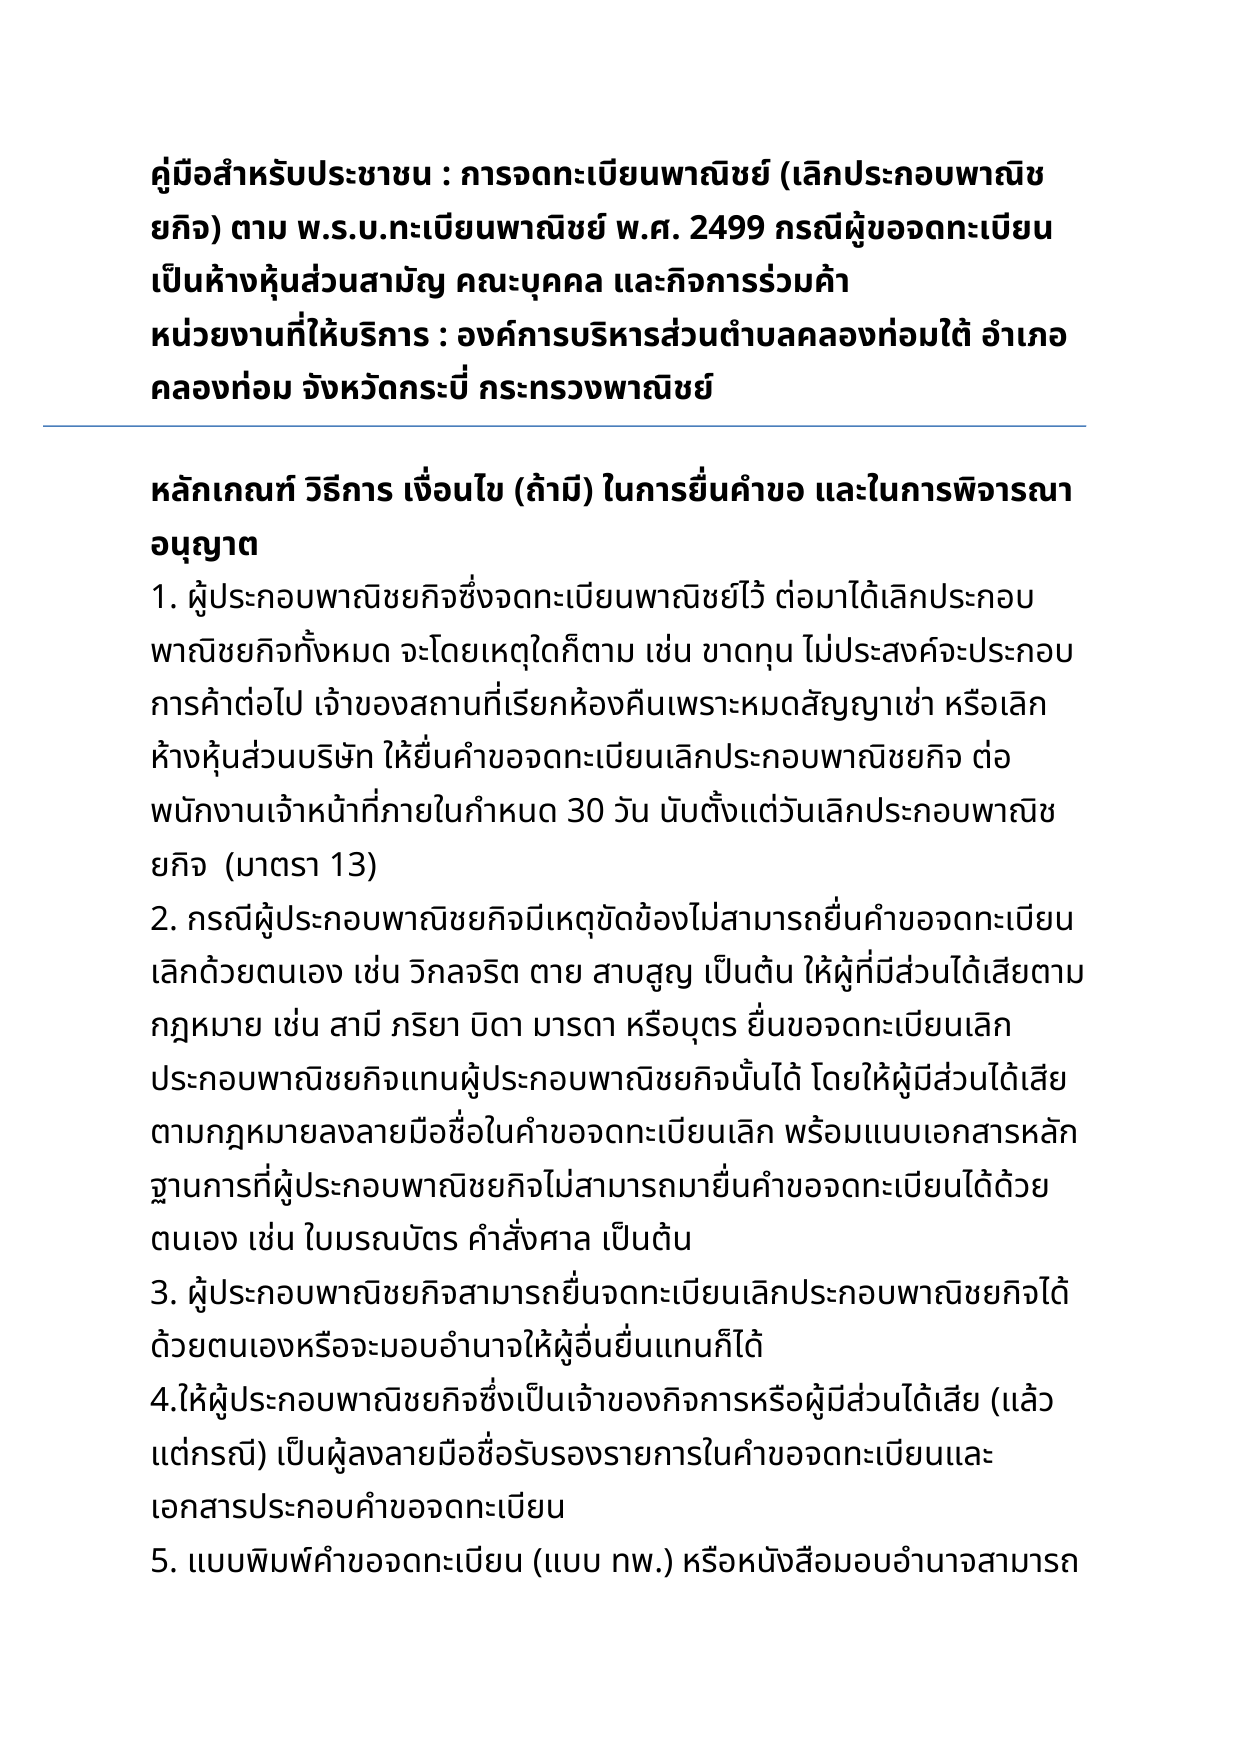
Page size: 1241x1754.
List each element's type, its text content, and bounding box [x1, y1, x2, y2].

text คู่มือสำหรับประชาชน : การจดทะเบียนพาณิชย์ (เลิกประกอบพาณิชยกิจ) ตาม พ.ร.บ.ทะเบียนพาณิชย์ พ.ศ. 2499 กรณีผู้ขอจดทะเบียนเป็นห้างหุ้นส่วนสามัญ คณะบุคคล และกิจการร่วมค้า [150, 150, 1090, 308]
text หน่วยงานที่ให้บริการ : องค์การบริหารส่วนตำบลคลองท่อมใต้ อำเภอคลองท่อม จังหวัดกระบี่ กระทรวงพาณิชย์ [150, 311, 1090, 415]
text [150, 573, 1090, 1587]
text หลักเกณฑ์ วิธีการ เงื่อนไข (ถ้ามี) ในการยื่นคำขอ และในการพิจารณาอนุญาต [150, 466, 1090, 570]
